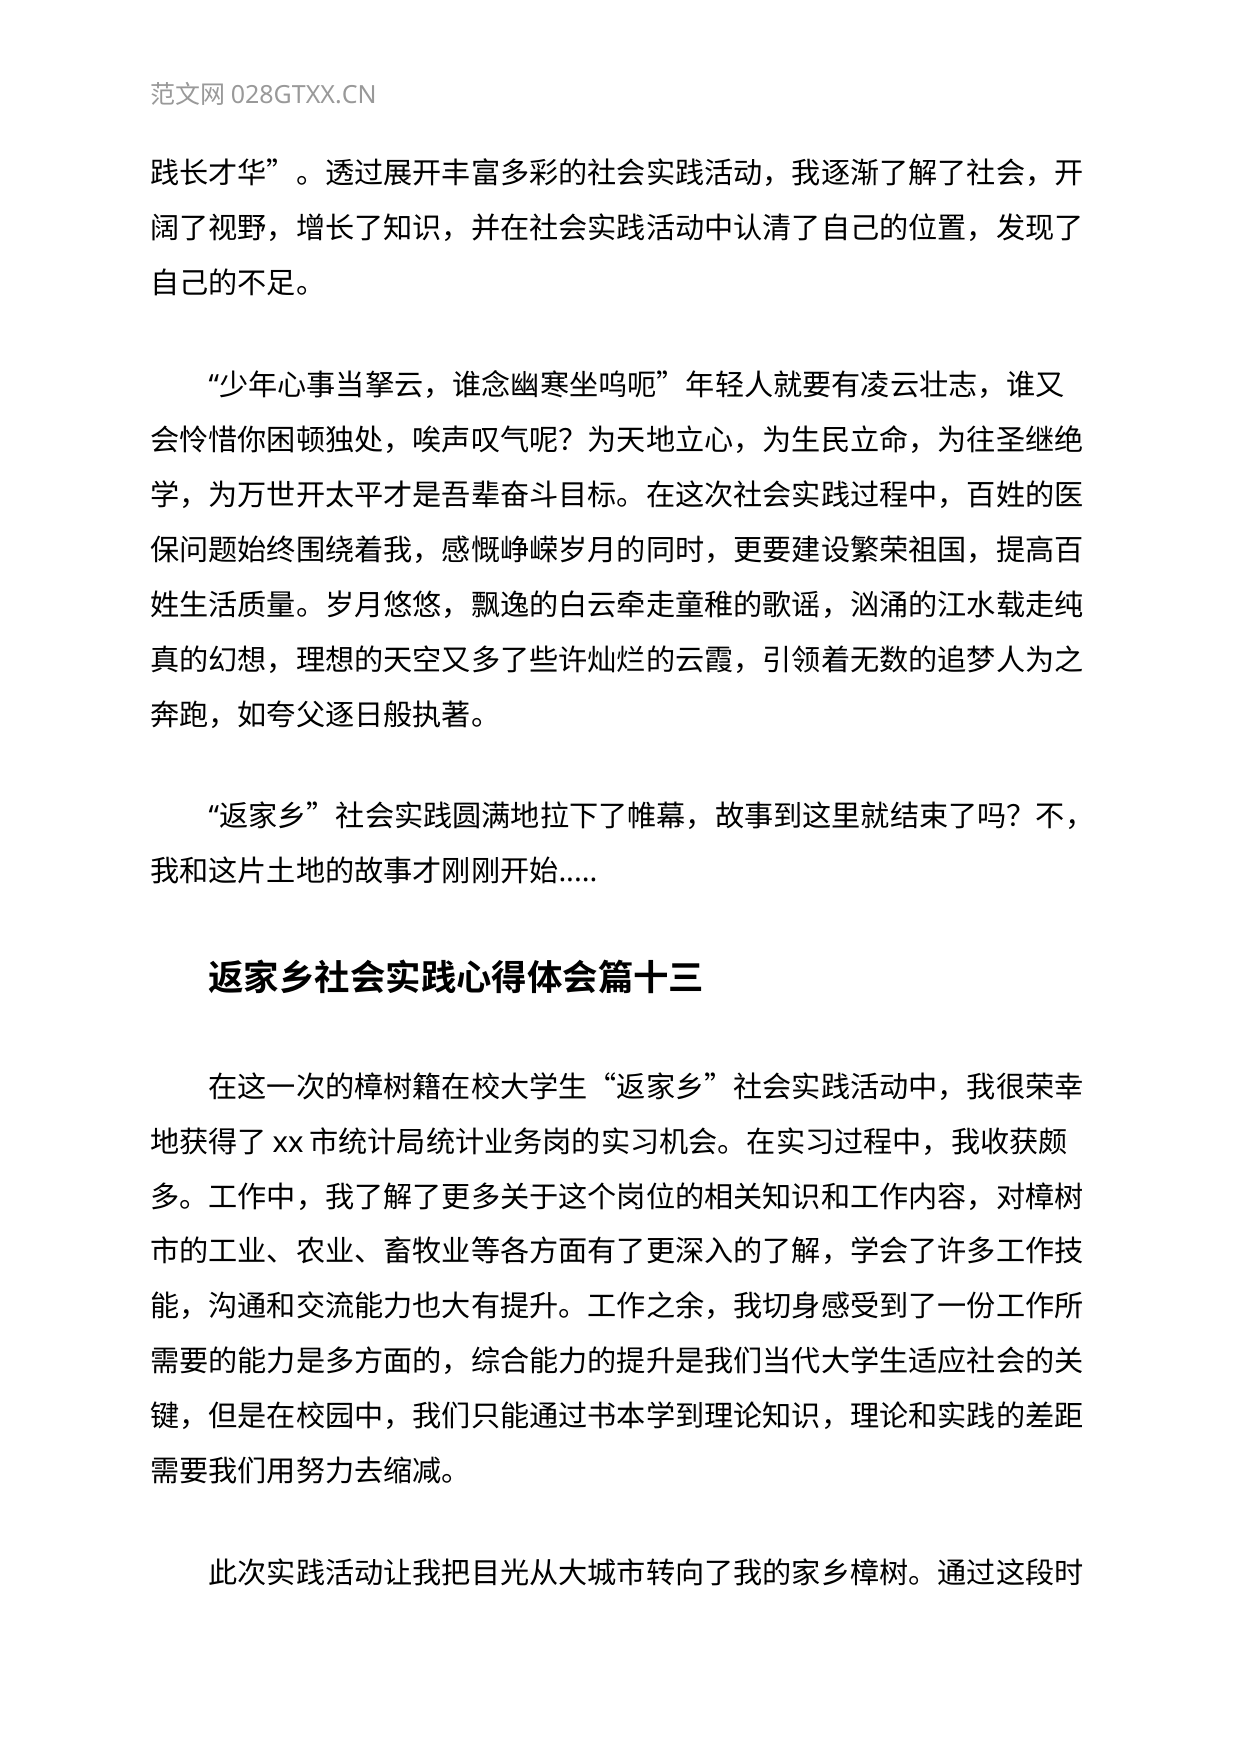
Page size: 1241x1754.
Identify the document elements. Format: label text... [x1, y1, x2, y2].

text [150, 1549, 1090, 1592]
text 返家乡社会实践心得体会篇十三 [150, 950, 1090, 1001]
text “少年心事当拏云，谁念幽寒坐呜呃”年轻人就要有凌云壮志，谁又会怜惜你困顿独处，唉声叹气呢？为天地立心，为生民立命，为往圣继绝学，为万世开太平才是吾辈奋斗目标。在这次社会实践过程中，百姓的医保问题始终围绕着我，感慨峥嵘岁月的同时，更要建设繁荣祖国，提高百姓生活质量。岁月悠悠，飘逸的白云牵走童稚的歌谣，汹涌的江水载走纯真的幻想，理想的天空又多了些许灿烂的云霞，引领着无数的追梦人为之奔跑，如夸父逐日般执著。 [150, 362, 1090, 733]
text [150, 150, 1090, 302]
text “返家乡”社会实践圆满地拉下了帷幕，故事到这里就结束了吗？不，我和这片土地的故事才刚刚开始..... [150, 793, 1090, 890]
text 在这一次的樟树籍在校大学生“返家乡”社会实践活动中，我很荣幸地获得了xx市统计局统计业务岗的实习机会。在实习过程中，我收获颇多。工作中，我了解了更多关于这个岗位的相关知识和工作内容，对樟树市的工业、农业、畜牧业等各方面有了更深入的了解，学会了许多工作技能，沟通和交流能力也大有提升。工作之余，我切身感受到了一份工作所需要的能力是多方面的，综合能力的提升是我们当代大学生适应社会的关键，但是在校园中，我们只能通过书本学到理论知识，理论和实践的差距需要我们用努力去缩减。 [150, 1063, 1090, 1490]
